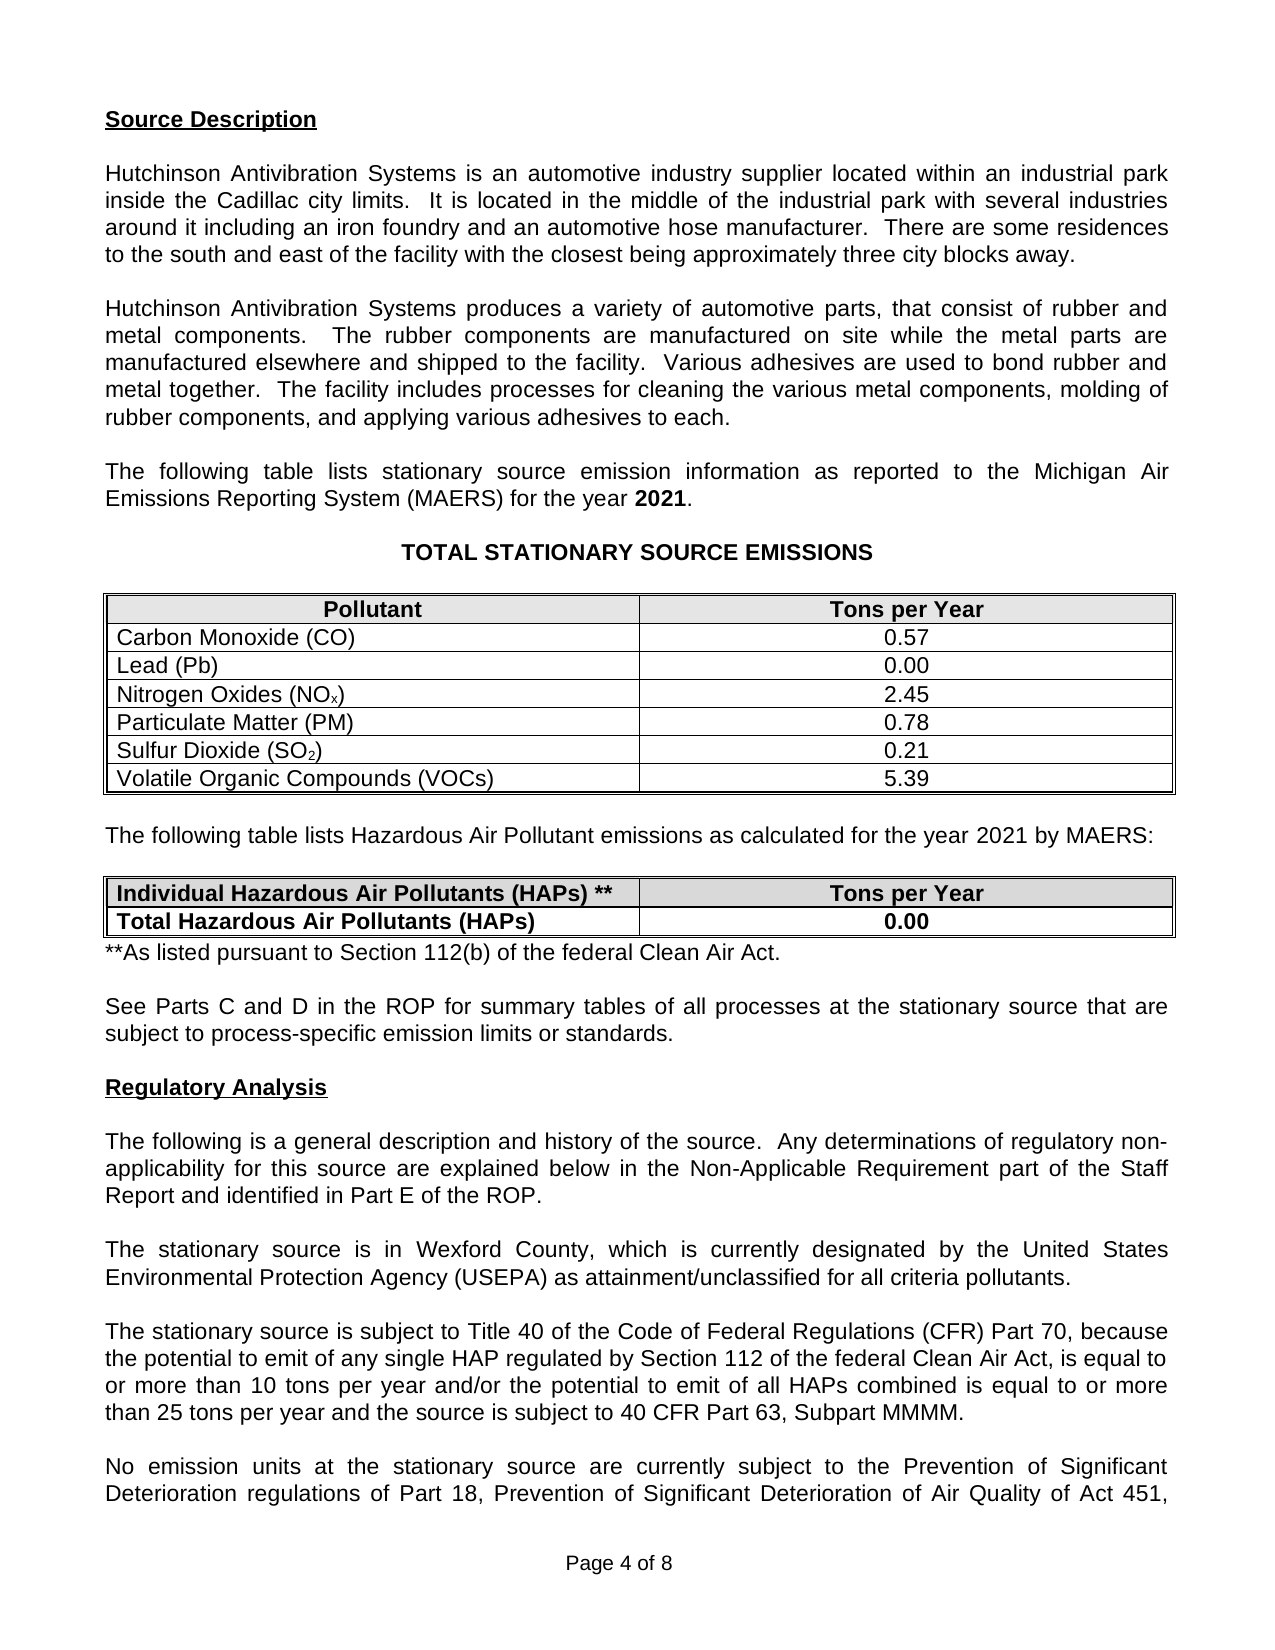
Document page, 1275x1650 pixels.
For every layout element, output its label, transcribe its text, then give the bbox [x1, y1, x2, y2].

table_cell 0.00 [640, 652, 1172, 679]
table_cell 0.78 [640, 708, 1172, 735]
table_cell Volatile Organic Compounds (VOCs) [108, 764, 639, 791]
text Regulatory Analysis [105, 1073, 1170, 1100]
table_cell Particulate Matter (PM) [108, 708, 639, 735]
table_cell 2.45 [640, 680, 1172, 707]
text The following is a general description and history of the source. Any determinations of regulatory non-applicability for this source are explained below in the Non-Applicable Requirement part of the Staff Report and identified in Part E of the ROP. [105, 1127, 1170, 1209]
text Source Description [105, 105, 1170, 132]
text See Parts C and D in the ROP for summary tables of all processes at the stationary source that are subject to process-specific emission limits or standards. [105, 992, 1170, 1046]
text The stationary source is in Wexford County, which is currently designated by the United States Environmental Protection Agency (USEPA) as attainment/unclassified for all criteria pollutants. [105, 1236, 1170, 1290]
table_cell Nitrogen Oxides (NOx) [108, 680, 639, 707]
text The following table lists stationary source emission information as reported to the Michigan Air Emissions Reporting System (MAERS) for the year 2021. [105, 457, 1170, 511]
table_header Tons per Year [640, 596, 1172, 623]
table_cell Sulfur Dioxide (SO2) [108, 736, 639, 763]
text The stationary source is subject to Title 40 of the Code of Federal Regulations (CFR) Part 70, because the potential to emit of any single HAP regulated by Section 112 of the federal Clean Air Act, is equal to or more than 10 tons per year and/or the potential to emit of all HAPs combined is equal to or more than 25 tons per year and the source is subject to 40 CFR Part 63, Subpart MMMM. [105, 1317, 1170, 1425]
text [105, 1452, 1170, 1507]
text Hutchinson Antivibration Systems produces a variety of automotive parts, that consist of rubber and metal components. The rubber components are manufactured on site while the metal parts are manufactured elsewhere and shipped to the facility. Various adhesives are used to bond rubber and metal together. The facility includes processes for cleaning the various metal components, molding of rubber components, and applying various adhesives to each. [105, 294, 1170, 430]
table_cell 0.00 [640, 908, 1172, 935]
text Hutchinson Antivibration Systems is an automotive industry supplier located within an industrial park inside the Cadillac city limits. It is located in the middle of the industrial park with several industries around it including an iron foundry and an automotive hose manufacturer. There are some residences to the south and east of the facility with the closest being approximately three city blocks away. [105, 159, 1170, 267]
table_header Individual Hazardous Air Pollutants (HAPs) ** [108, 879, 639, 906]
text The following table lists Hazardous Air Pollutant emissions as calculated for the year 2021 by MAERS: [105, 822, 1170, 849]
table_cell 0.57 [640, 624, 1172, 651]
table_cell Total Hazardous Air Pollutants (HAPs) [108, 908, 639, 935]
text **As listed pursuant to Section 112(b) of the federal Clean Air Act. [105, 938, 1170, 965]
text TOTAL STATIONARY SOURCE EMISSIONS [105, 538, 1170, 565]
table_cell Carbon Monoxide (CO) [108, 624, 639, 651]
table_cell Lead (Pb) [108, 652, 639, 679]
table_header Tons per Year [640, 879, 1172, 906]
table_header Pollutant [108, 596, 639, 623]
table_cell 5.39 [640, 764, 1172, 791]
table_cell 0.21 [640, 736, 1172, 763]
